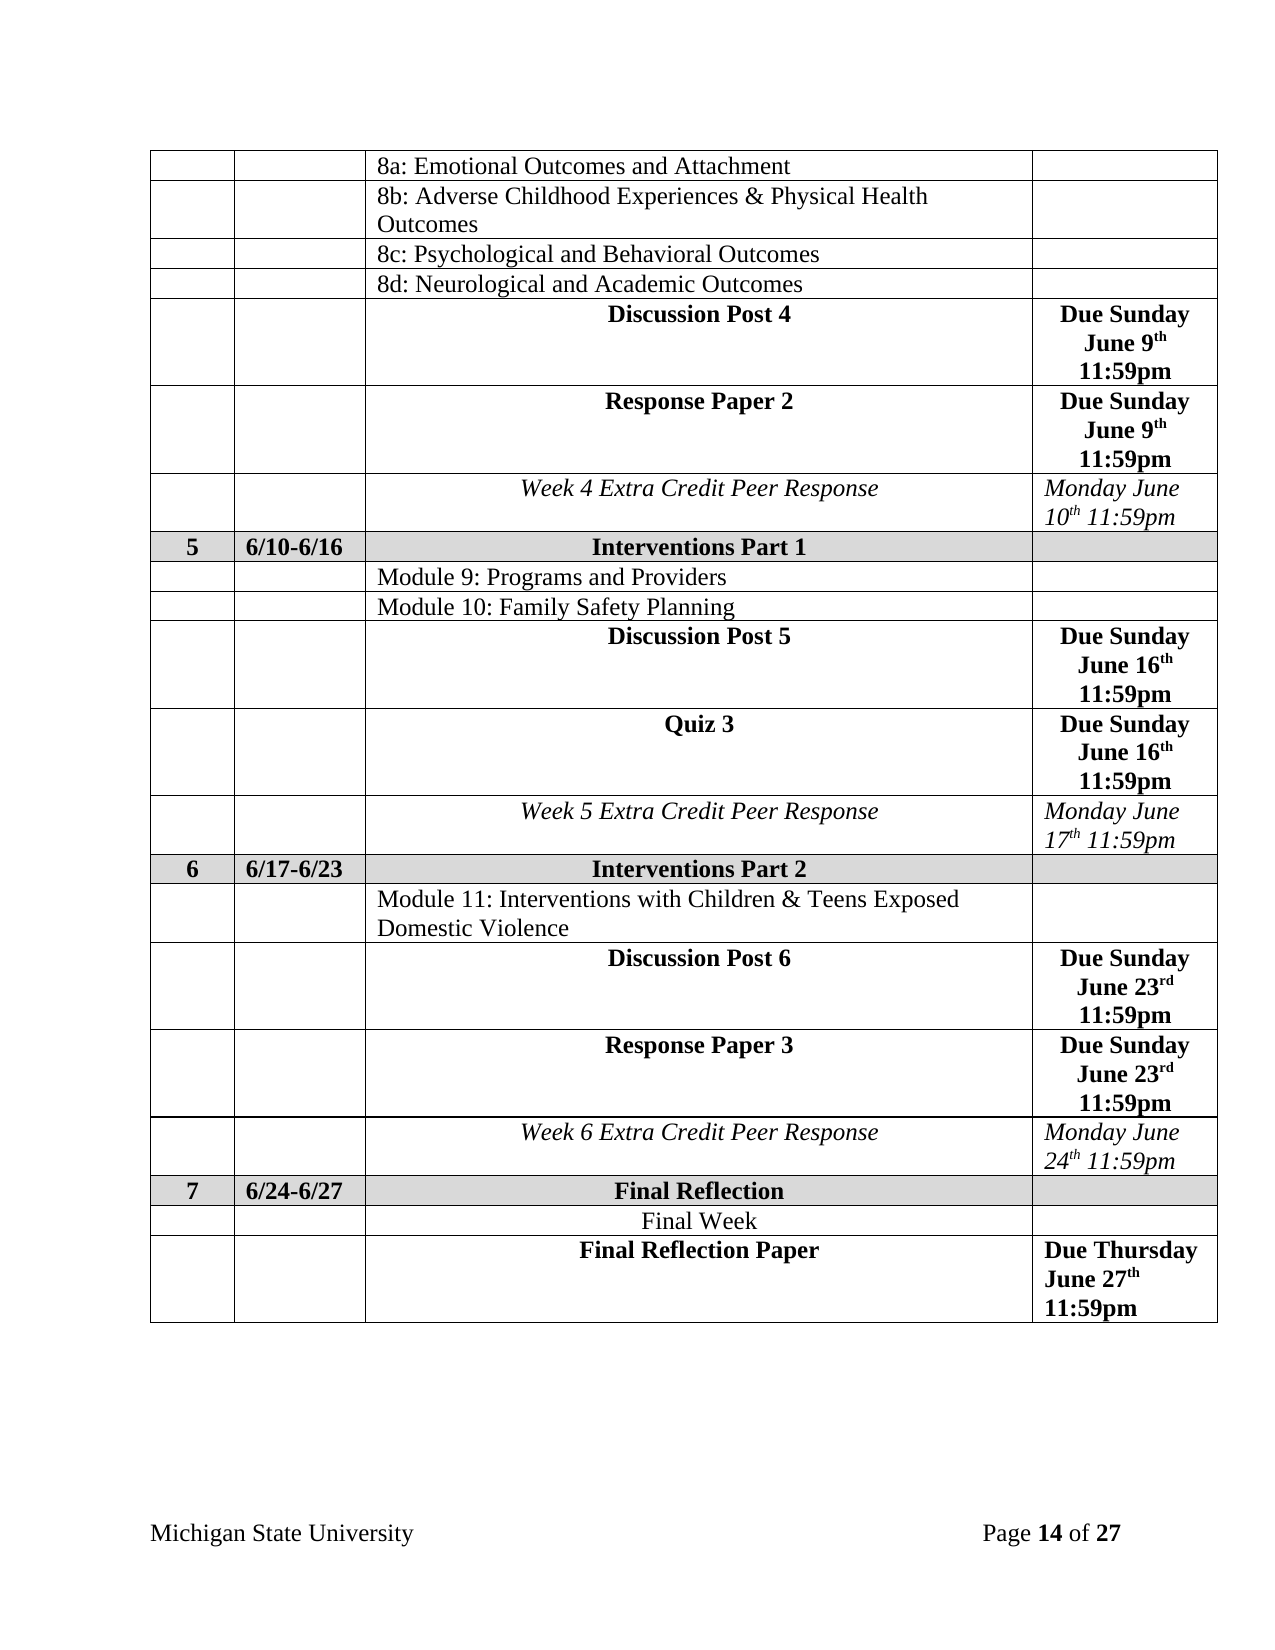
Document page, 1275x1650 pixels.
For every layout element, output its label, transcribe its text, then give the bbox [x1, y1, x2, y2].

table_cell Discussion Post 6 [366, 943, 1032, 1029]
table_cell [235, 299, 365, 385]
table_cell [235, 269, 365, 298]
table_cell Response Paper 2 [366, 386, 1032, 472]
table_cell [151, 943, 234, 1029]
table_cell [151, 562, 234, 591]
table_cell [151, 269, 234, 298]
table_cell 8b: Adverse Childhood Experiences & Physical Health Outcomes [366, 181, 1032, 238]
table_cell [235, 796, 365, 853]
table_cell 6/24-6/27 [235, 1176, 365, 1205]
table_cell [1033, 884, 1217, 942]
table_cell Final Reflection Paper [366, 1236, 1032, 1322]
table_cell Module 11: Interventions with Children & Teens Exposed Domestic Violence [366, 884, 1032, 942]
table_cell Monday June 24th 11:59pm [1033, 1118, 1217, 1175]
table_cell [151, 709, 234, 795]
table_cell [1033, 592, 1217, 620]
table_cell [235, 239, 365, 268]
table_cell 5 [151, 532, 234, 561]
table_cell 7 [151, 1176, 234, 1205]
table_cell Discussion Post 5 [366, 621, 1032, 708]
table_cell [151, 239, 234, 268]
table_cell [235, 1206, 365, 1234]
table_cell [1033, 181, 1217, 238]
table_cell [151, 386, 234, 472]
table_cell [235, 474, 365, 531]
table_cell 8a: Emotional Outcomes and Attachment [366, 151, 1032, 180]
table_cell [151, 592, 234, 620]
table_cell [235, 1236, 365, 1322]
table_cell [151, 1206, 234, 1234]
table_cell [151, 621, 234, 708]
table_cell Monday June 10th 11:59pm [1033, 474, 1217, 531]
table_cell Discussion Post 4 [366, 299, 1032, 385]
table_cell Due Sunday June 16th 11:59pm [1033, 621, 1217, 708]
table_cell Module 10: Family Safety Planning [366, 592, 1032, 620]
table_cell [151, 884, 234, 942]
table_cell [235, 562, 365, 591]
table_cell [235, 621, 365, 708]
table_cell 8d: Neurological and Academic Outcomes [366, 269, 1032, 298]
table_cell [1033, 1206, 1217, 1234]
table_cell Final Week [366, 1206, 1032, 1234]
table_cell [151, 474, 234, 531]
table_cell [1033, 855, 1217, 883]
table_cell [151, 796, 234, 853]
table_cell [151, 1030, 234, 1116]
table_cell [151, 1236, 234, 1322]
table_cell 6 [151, 855, 234, 883]
table_cell [1033, 269, 1217, 298]
table_cell Module 9: Programs and Providers [366, 562, 1032, 591]
table_cell [235, 943, 365, 1029]
table_cell Interventions Part 1 [366, 532, 1032, 561]
table_cell [151, 181, 234, 238]
table_cell [1033, 562, 1217, 591]
table_cell [1033, 532, 1217, 561]
table_cell Week 5 Extra Credit Peer Response [366, 796, 1032, 853]
table_cell [235, 1118, 365, 1175]
table_cell Due Sunday June 9th 11:59pm [1033, 299, 1217, 385]
table_cell 6/17-6/23 [235, 855, 365, 883]
table_cell [1033, 239, 1217, 268]
table_cell 8c: Psychological and Behavioral Outcomes [366, 239, 1032, 268]
table_cell Response Paper 3 [366, 1030, 1032, 1116]
table_cell Due Sunday June 9th 11:59pm [1033, 386, 1217, 472]
table_cell [235, 151, 365, 180]
table_cell [151, 299, 234, 385]
table_cell Due Thursday June 27th 11:59pm [1033, 1236, 1217, 1322]
table_cell Monday June 17th 11:59pm [1033, 796, 1217, 853]
table_cell [235, 709, 365, 795]
table_cell [235, 386, 365, 472]
table_cell [235, 592, 365, 620]
table_cell [1033, 151, 1217, 180]
table_cell [235, 884, 365, 942]
table_cell 6/10-6/16 [235, 532, 365, 561]
table_cell [235, 181, 365, 238]
table_cell [235, 1030, 365, 1116]
table_cell [151, 151, 234, 180]
table_cell Due Sunday June 23rd 11:59pm [1033, 1030, 1217, 1116]
table_cell [1033, 1176, 1217, 1205]
table_cell Due Sunday June 23rd 11:59pm [1033, 943, 1217, 1029]
table_cell [151, 1118, 234, 1175]
table_cell Week 6 Extra Credit Peer Response [366, 1118, 1032, 1175]
table_cell Week 4 Extra Credit Peer Response [366, 474, 1032, 531]
table_cell Interventions Part 2 [366, 855, 1032, 883]
table_cell Final Reflection [366, 1176, 1032, 1205]
table_cell Due Sunday June 16th 11:59pm [1033, 709, 1217, 795]
table_cell Quiz 3 [366, 709, 1032, 795]
